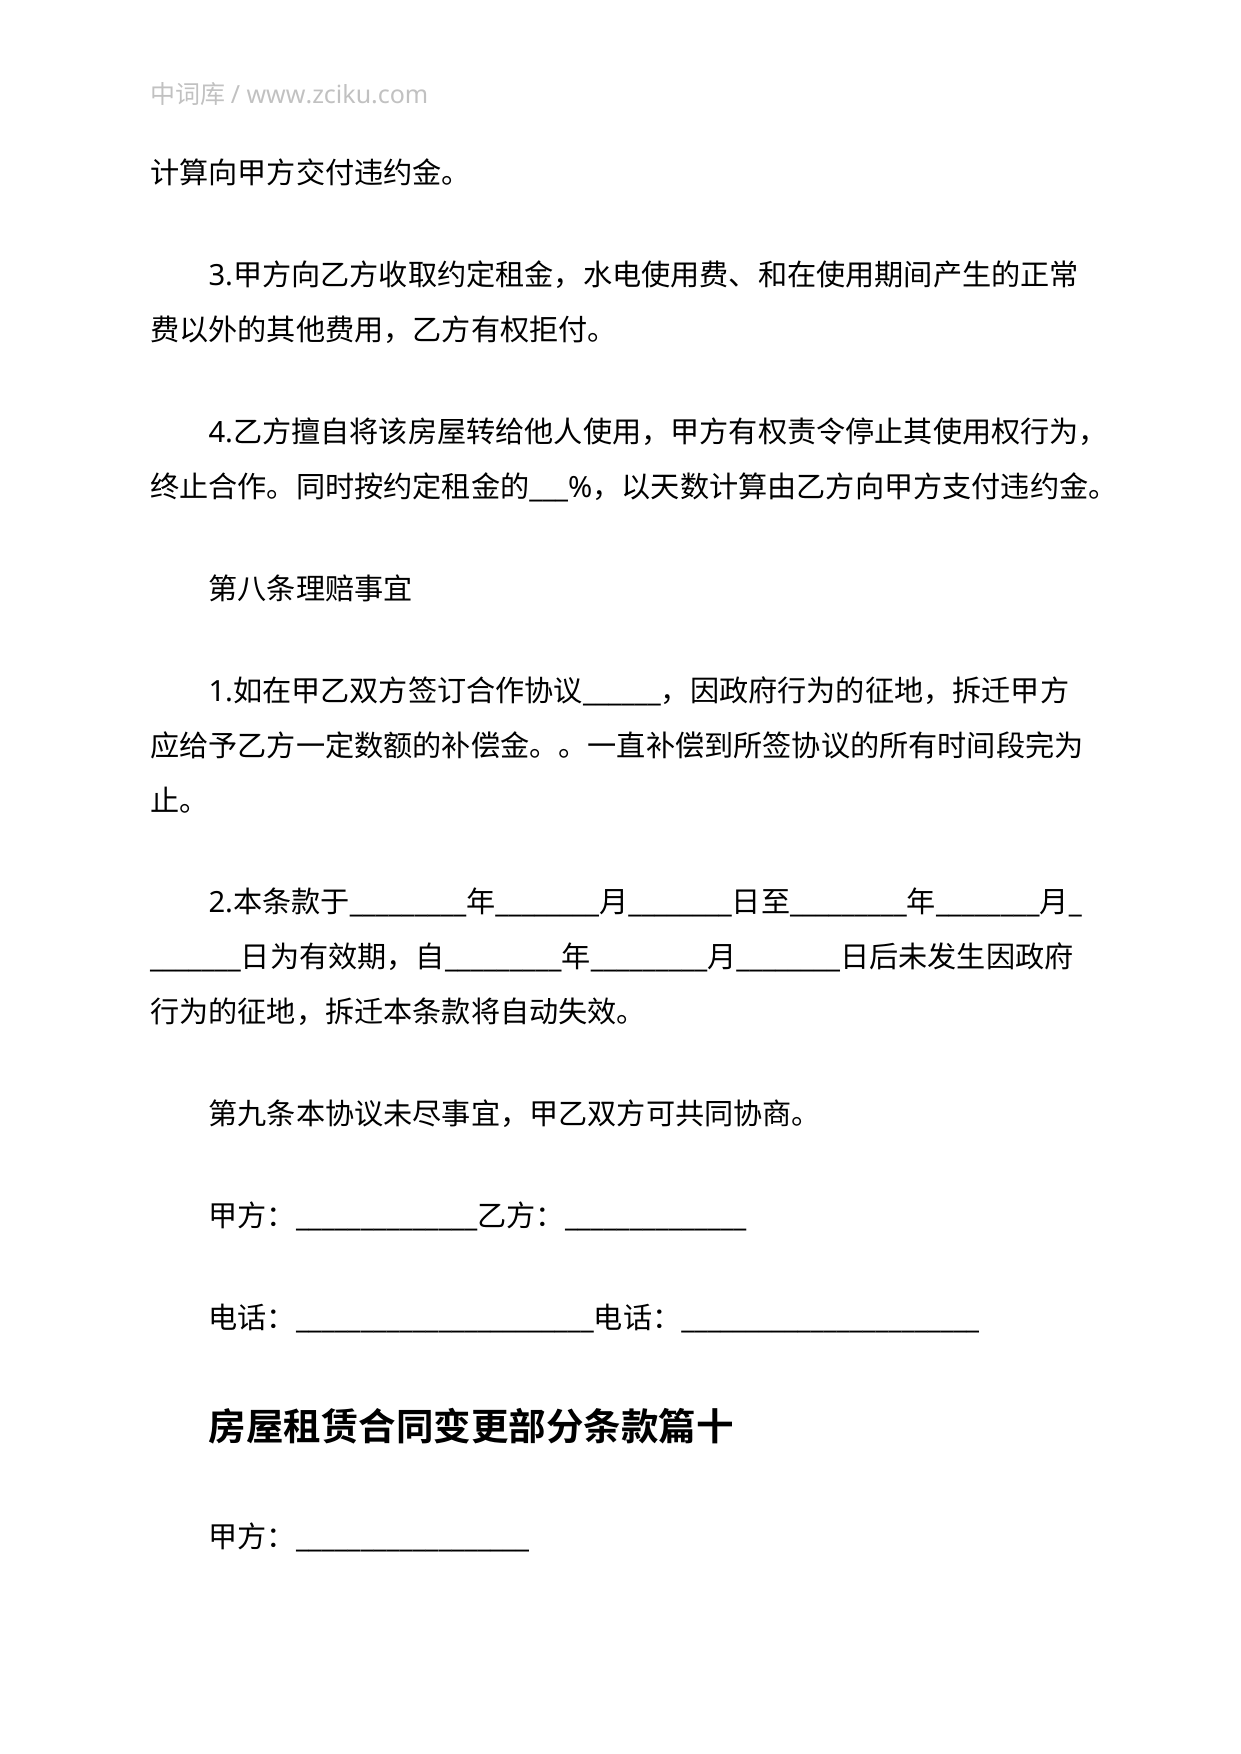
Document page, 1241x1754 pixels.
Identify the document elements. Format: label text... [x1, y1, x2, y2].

text 2.本条款于_________年________月________日至_________年________月________日为有效期，自_________年_________月________日后未发生因政府行为的征地，拆迁本条款将自动失效。 [150, 879, 1090, 1031]
text 甲方：______________乙方：______________ [150, 1192, 1090, 1235]
text 第八条理赔事宜 [150, 566, 1090, 608]
text 1.如在甲乙双方签订合作协议______，因政府行为的征地，拆迁甲方应给予乙方一定数额的补偿金。。一直补偿到所签协议的所有时间段完为止。 [150, 667, 1090, 819]
text 4.乙方擅自将该房屋转给他人使用，甲方有权责令停止其使用权行为，终止合作。同时按约定租金的___%，以天数计算由乙方向甲方支付违约金。 [150, 408, 1090, 506]
text 3.甲方向乙方收取约定租金，水电使用费、和在使用期间产生的正常费以外的其他费用，乙方有权拒付。 [150, 252, 1090, 349]
text 第九条本协议未尽事宜，甲乙双方可共同协商。 [150, 1091, 1090, 1133]
text 电话：_______________________电话：_______________________ [150, 1294, 1090, 1337]
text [150, 150, 1090, 192]
text 甲方：__________________ [150, 1514, 1090, 1556]
text 房屋租赁合同变更部分条款篇十 [150, 1396, 1090, 1451]
